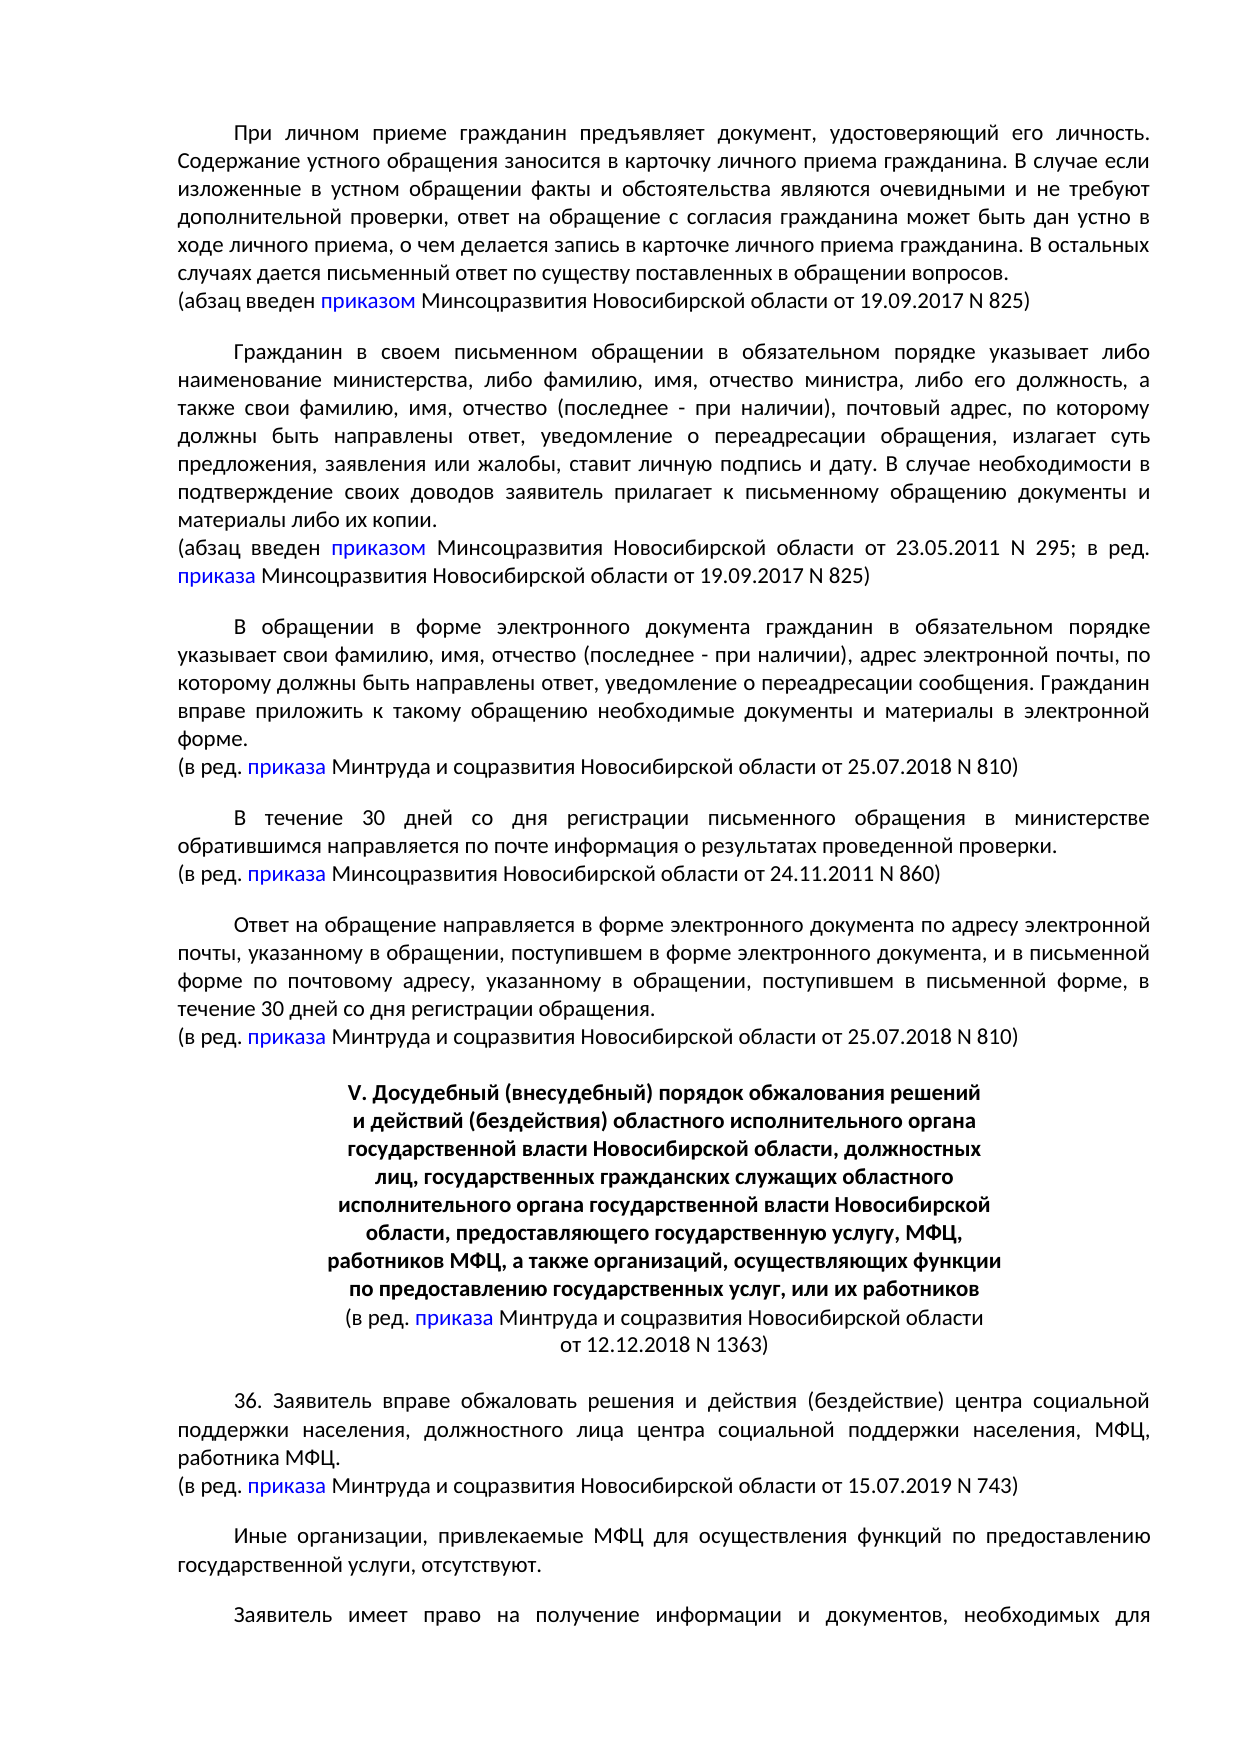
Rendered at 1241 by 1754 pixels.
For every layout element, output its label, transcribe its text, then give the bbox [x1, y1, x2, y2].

title и действий (бездействия) областного исполнительного органа [177, 1106, 1152, 1134]
text Ответ на обращение направляется в форме электронного документа по адресу электронной почты, указанному в обращении, поступившем в форме электронного документа, и в письменной форме по почтовому адресу, указанному в обращении, поступившем в письменной форме, в течение 30 дней со дня регистрации обращения. [177, 910, 1152, 1022]
text 36. Заявитель вправе обжаловать решения и действия (бездействие) центра социальной поддержки населения, должностного лица центра социальной поддержки населения, МФЦ, работника МФЦ. [177, 1387, 1152, 1471]
text (абзац введен приказом Минсоцразвития Новосибирской области от 23.05.2011 N 295; в ред. приказа Минсоцразвития Новосибирской области от 19.09.2017 N 825) [177, 533, 1152, 589]
title исполнительного органа государственной власти Новосибирской [177, 1191, 1152, 1218]
text В течение 30 дней со дня регистрации письменного обращения в министерстве обратившимся направляется по почте информация о результатах проведенной проверки. [177, 803, 1152, 859]
text (в ред. приказа Минтруда и соцразвития Новосибирской области от 15.07.2019 N 743) [177, 1471, 1152, 1499]
text В обращении в форме электронного документа гражданин в обязательном порядке указывает свои фамилию, имя, отчество (последнее - при наличии), адрес электронной почты, по которому должны быть направлены ответ, уведомление о переадресации сообщения. Гражданин вправе приложить к такому обращению необходимые документы и материалы в электронной форме. [177, 612, 1152, 752]
text (в ред. приказа Минсоцразвития Новосибирской области от 24.11.2011 N 860) [177, 859, 1152, 887]
text Иные организации, привлекаемые МФЦ для осуществления функций по предоставлению государственной услуги, отсутствуют. [177, 1522, 1152, 1578]
title государственной власти Новосибирской области, должностных [177, 1134, 1152, 1162]
title V. Досудебный (внесудебный) порядок обжалования решений [177, 1078, 1152, 1106]
text (в ред. приказа Минтруда и соцразвития Новосибирской области от 25.07.2018 N 810) [177, 1022, 1152, 1050]
text (в ред. приказа Минтруда и соцразвития Новосибирской области [177, 1303, 1152, 1331]
text При личном приеме гражданин предъявляет документ, удостоверяющий его личность. Содержание устного обращения заносится в карточку личного приема гражданина. В случае если изложенные в устном обращении факты и обстоятельства являются очевидными и не требуют дополнительной проверки, ответ на обращение с согласия гражданина может быть дан устно в ходе личного приема, о чем делается запись в карточке личного приема гражданина. В остальных случаях дается письменный ответ по существу поставленных в обращении вопросов. [177, 118, 1152, 286]
title по предоставлению государственных услуг, или их работников [177, 1274, 1152, 1303]
text от 12.12.2018 N 1363) [177, 1331, 1152, 1359]
title работников МФЦ, а также организаций, осуществляющих функции [177, 1247, 1152, 1274]
text (абзац введен приказом Минсоцразвития Новосибирской области от 19.09.2017 N 825) [177, 286, 1152, 314]
title лиц, государственных гражданских служащих областного [177, 1162, 1152, 1191]
text Гражданин в своем письменном обращении в обязательном порядке указывает либо наименование министерства, либо фамилию, имя, отчество министра, либо его должность, а также свои фамилию, имя, отчество (последнее - при наличии), почтовый адрес, по которому должны быть направлены ответ, уведомление о переадресации обращения, излагает суть предложения, заявления или жалобы, ставит личную подпись и дату. В случае необходимости в подтверждение своих доводов заявитель прилагает к письменному обращению документы и материалы либо их копии. [177, 337, 1152, 533]
text (в ред. приказа Минтруда и соцразвития Новосибирской области от 25.07.2018 N 810) [177, 752, 1152, 780]
title области, предоставляющего государственную услугу, МФЦ, [177, 1218, 1152, 1247]
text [177, 1601, 1152, 1629]
